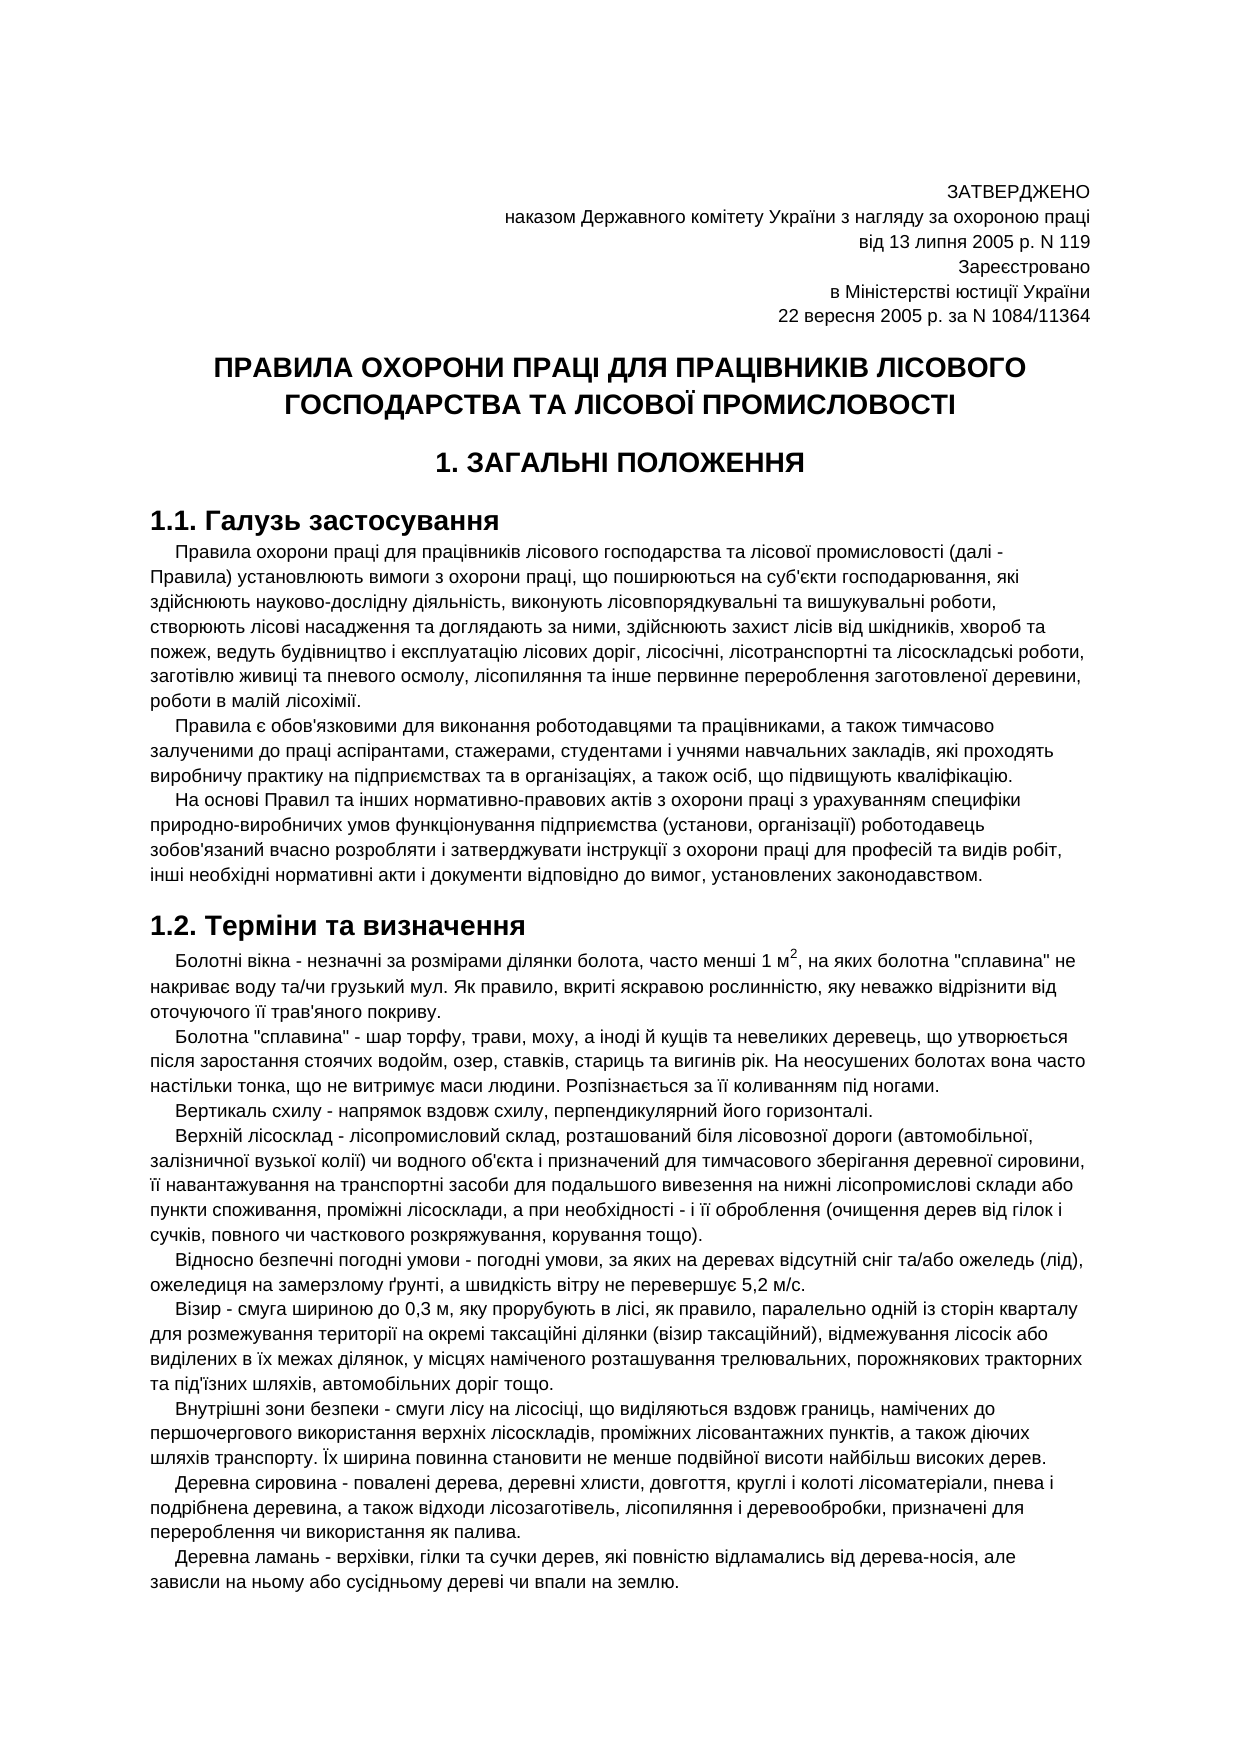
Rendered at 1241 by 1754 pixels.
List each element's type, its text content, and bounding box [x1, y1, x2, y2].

text Болотна "сплавина" - шар торфу, трави, моху, а іноді й кущів та невеликих деревець, що утворюється після заростання стоячих водойм, озер, ставків, стариць та вигинів рік. На неосушених болотах вона часто настільки тонка, що не витримує маси людини. Розпізнається за її коливанням під ногами. [150, 1026, 1090, 1097]
text Вертикаль схилу - напрямок вздовж схилу, перпендикулярний його горизонталі. [150, 1100, 1090, 1121]
subtitle ПРАВИЛА ОХОРОНИ ПРАЦІ ДЛЯ ПРАЦІВНИКІВ ЛІСОВОГО ГОСПОДАРСТВА ТА ЛІСОВОЇ ПРОМИСЛОВОСТІ [150, 351, 1090, 420]
subtitle 1.1. Галузь застосування [150, 504, 1090, 536]
text Внутрішні зони безпеки - смуги лісу на лісосіці, що виділяються вздовж границь, намічених до першочергового використання верхніх лісоскладів, проміжних лісовантажних пунктів, а також діючих шляхів транспорту. Їх ширина повинна становити не менше подвійної висоти найбільш високих дерев. [150, 1397, 1090, 1468]
text Відносно безпечні погодні умови - погодні умови, за яких на деревах відсутній сніг та/або ожеледь (лід), ожеледиця на замерзлому ґрунті, а швидкість вітру не перевершує 5,2 м/с. [150, 1249, 1090, 1295]
text Деревна ламань - верхівки, гілки та сучки дерев, які повністю відламались від дерева-носія, але зависли на ньому або сусідньому дереві чи впали на землю. [150, 1546, 1090, 1592]
text Зареєстровано в Міністерстві юстиції України 22 вересня 2005 р. за N 1084/11364 [150, 256, 1090, 327]
text Верхній лісосклад - лісопромисловий склад, розташований біля лісовозної дороги (автомобільної, залізничної вузької колії) чи водного об'єкта і призначений для тимчасового зберігання деревної сировини, її навантажування на транспортні засоби для подальшого вивезення на нижні лісопромислові склади або пункти споживання, проміжні лісосклади, а при необхідності - і її оброблення (очищення дерев від гілок і сучків, повного чи часткового розкряжування, корування тощо). [150, 1125, 1090, 1245]
text Правила є обов'язковими для виконання роботодавцями та працівниками, а також тимчасово залученими до праці аспірантами, стажерами, студентами і учнями навчальних закладів, які проходять виробничу практику на підприємствах та в організаціях, а також осіб, що підвищують кваліфікацію. [150, 715, 1090, 786]
subtitle 1. ЗАГАЛЬНІ ПОЛОЖЕННЯ [150, 446, 1090, 478]
text Правила охорони праці для працівників лісового господарства та лісової промисловості (далі - Правила) установлюють вимоги з охорони праці, що поширюються на суб'єкти господарювання, які здійснюють науково-дослідну діяльність, виконують лісовпорядкувальні та вишукувальні роботи, створюють лісові насадження та доглядають за ними, здійснюють захист лісів від шкідників, хвороб та пожеж, ведуть будівництво і експлуатацію лісових доріг, лісосічні, лісотранспортні та лісоскладські роботи, заготівлю живиці та пневого осмолу, лісопиляння та інше первинне перероблення заготовленої деревини, роботи в малій лісохімії. [150, 541, 1090, 712]
text Деревна сировина - повалені дерева, деревні хлисти, довгоття, круглі і колоті лісоматеріали, пнева і подрібнена деревина, а також відходи лісозаготівель, лісопиляння і деревообробки, призначені для перероблення чи використання як палива. [150, 1472, 1090, 1543]
text На основі Правил та інших нормативно-правових актів з охорони праці з урахуванням специфіки природно-виробничих умов функціонування підприємства (установи, організації) роботодавець зобов'язаний вчасно розробляти і затверджувати інструкції з охорони праці для професій та видів робіт, інші необхідні нормативні акти і документи відповідно до вимог, установлених законодавством. [150, 789, 1090, 885]
text Візир - смуга шириною до 0,3 м, яку прорубують в лісі, як правило, паралельно одній із сторін кварталу для розмежування території на окремі таксаційні ділянки (візир таксаційний), відмежування лісосік або виділених в їх межах ділянок, у місцях наміченого розташування трелювальних, порожнякових тракторних та під'їзних шляхів, автомобільних доріг тощо. [150, 1298, 1090, 1394]
subtitle 1.2. Терміни та визначення [150, 909, 1090, 942]
text ЗАТВЕРДЖЕНО наказом Державного комітету України з нагляду за охороною праці від 13 липня 2005 р. N 119 [150, 181, 1090, 252]
text Болотні вікна - незначні за розмірами ділянки болота, часто менші 1 м2, на яких болотна "сплавина" не накриває воду та/чи грузький мул. Як правило, вкриті яскравою рослинністю, яку неважко відрізнити від оточуючого її трав'яного покриву. [150, 946, 1090, 1022]
